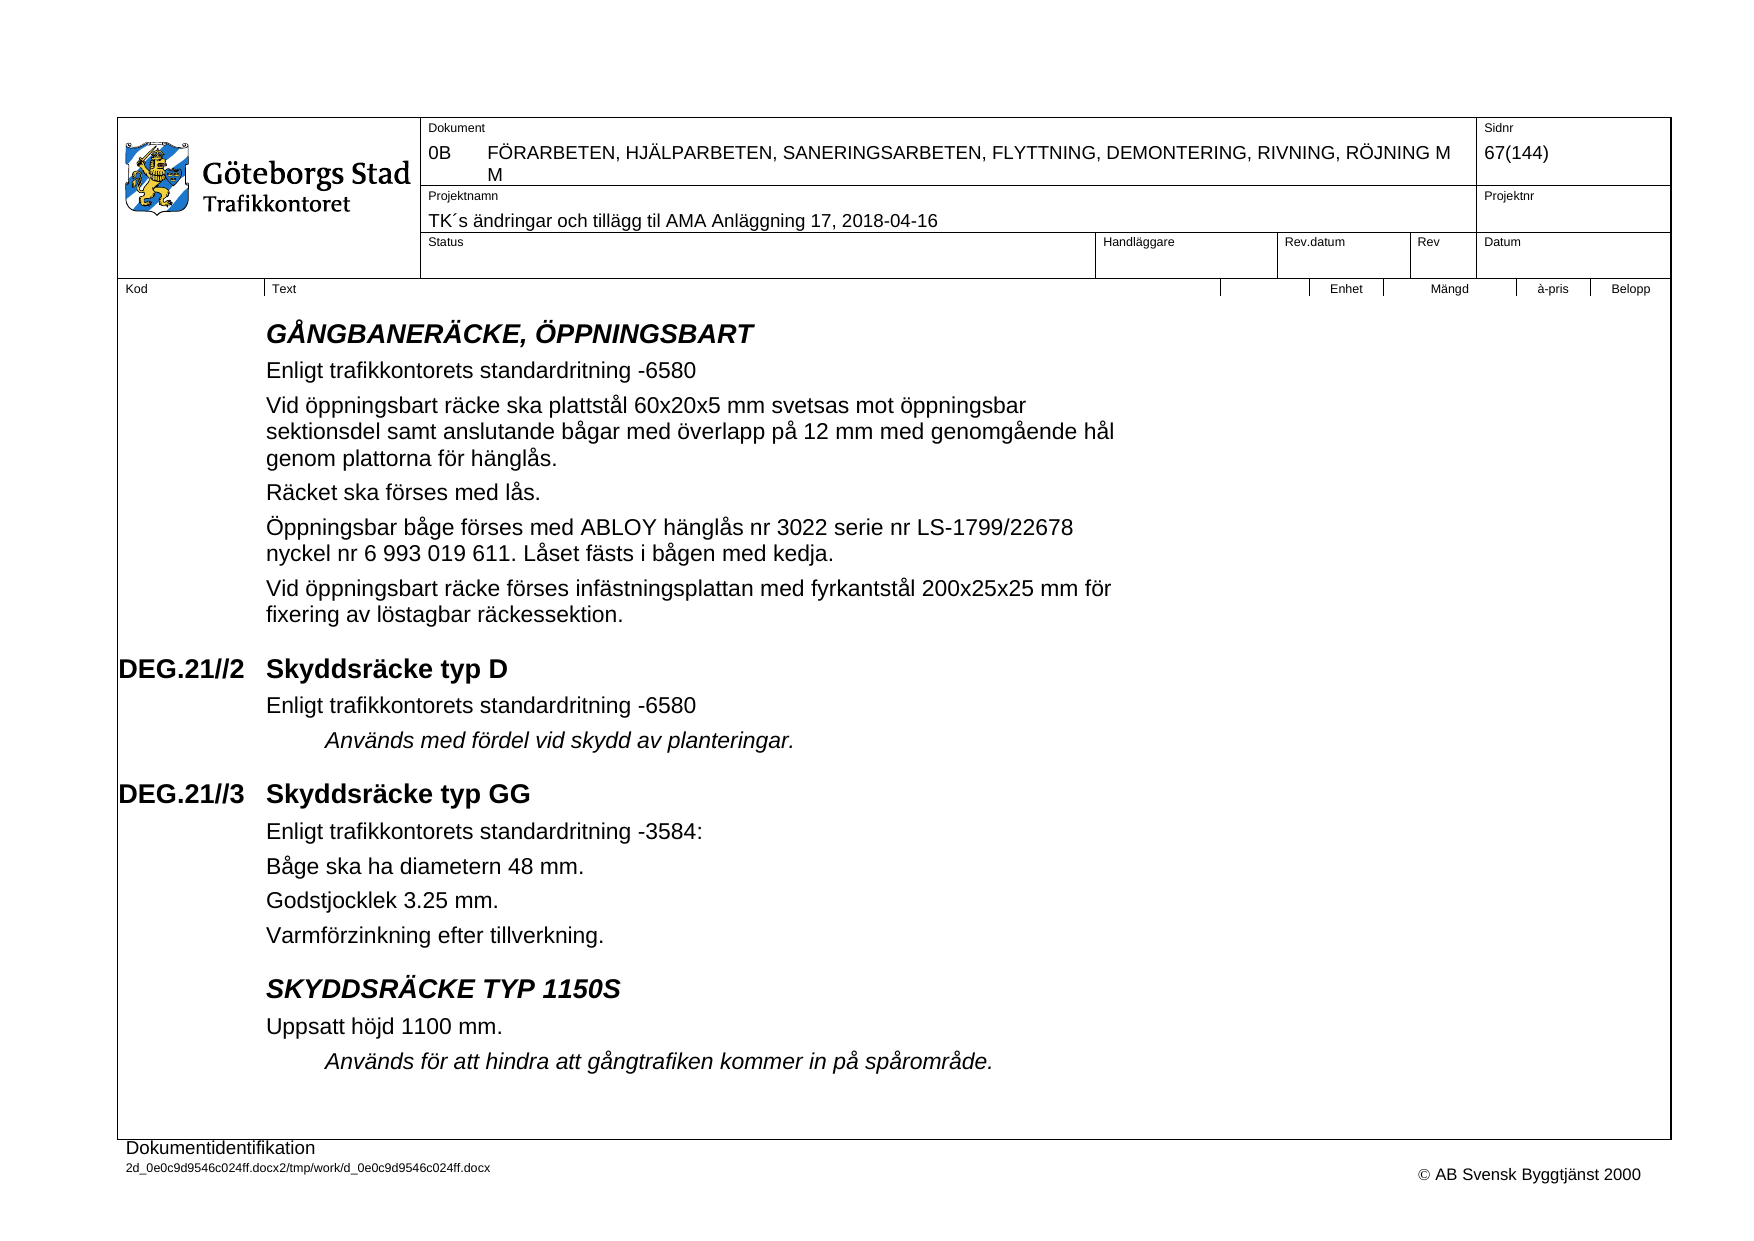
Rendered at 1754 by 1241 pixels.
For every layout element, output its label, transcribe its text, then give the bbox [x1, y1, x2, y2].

text Används med fördel vid skydd av planteringar. [325, 727, 1671, 753]
text Vid öppningsbart räcke förses infästningsplattan med fyrkantstål 200x25x25 mm för fixering av löstagbar räckessektion. [266, 575, 1140, 628]
text Används för att hindra att gångtrafiken kommer in på spårområde. [325, 1048, 1671, 1074]
text Enligt trafikkontorets standardritning -6580 [266, 692, 1140, 719]
text gångbaneräcke, öppningsbart [266, 318, 1140, 349]
text Båge ska ha diametern . [266, 853, 1140, 879]
text Skyddsräcke typ 1150S [266, 973, 1140, 1004]
text Varmförzinkning efter tillverkning. [266, 922, 1140, 948]
text Vid öppningsbart räcke ska plattstål 60x20x5 mm svetsas mot öppningsbar sektionsdel samt anslutande bågar med överlapp på med genomgående hål genom plattorna för hänglås. [266, 392, 1140, 471]
text DEG.21//3 Skyddsräcke typ GG [118, 778, 1140, 809]
text Godstjocklek . [266, 887, 1140, 914]
text Enligt trafikkontorets standardritning -3584: [266, 818, 1140, 844]
text Räcket ska förses med lås. [266, 479, 1140, 506]
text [266, 357, 1140, 383]
text DEG.21//2 Skyddsräcke typ D [118, 653, 1140, 684]
text Uppsatt höjd 1100 mm. [266, 1013, 1140, 1039]
text Öppningsbar båge förses med ABLOY hänglås nr 3022 serie nr LS-1799/22678 nyckel nr 6 993 019 611. Låset fästs i bågen med kedja. [266, 514, 1140, 567]
